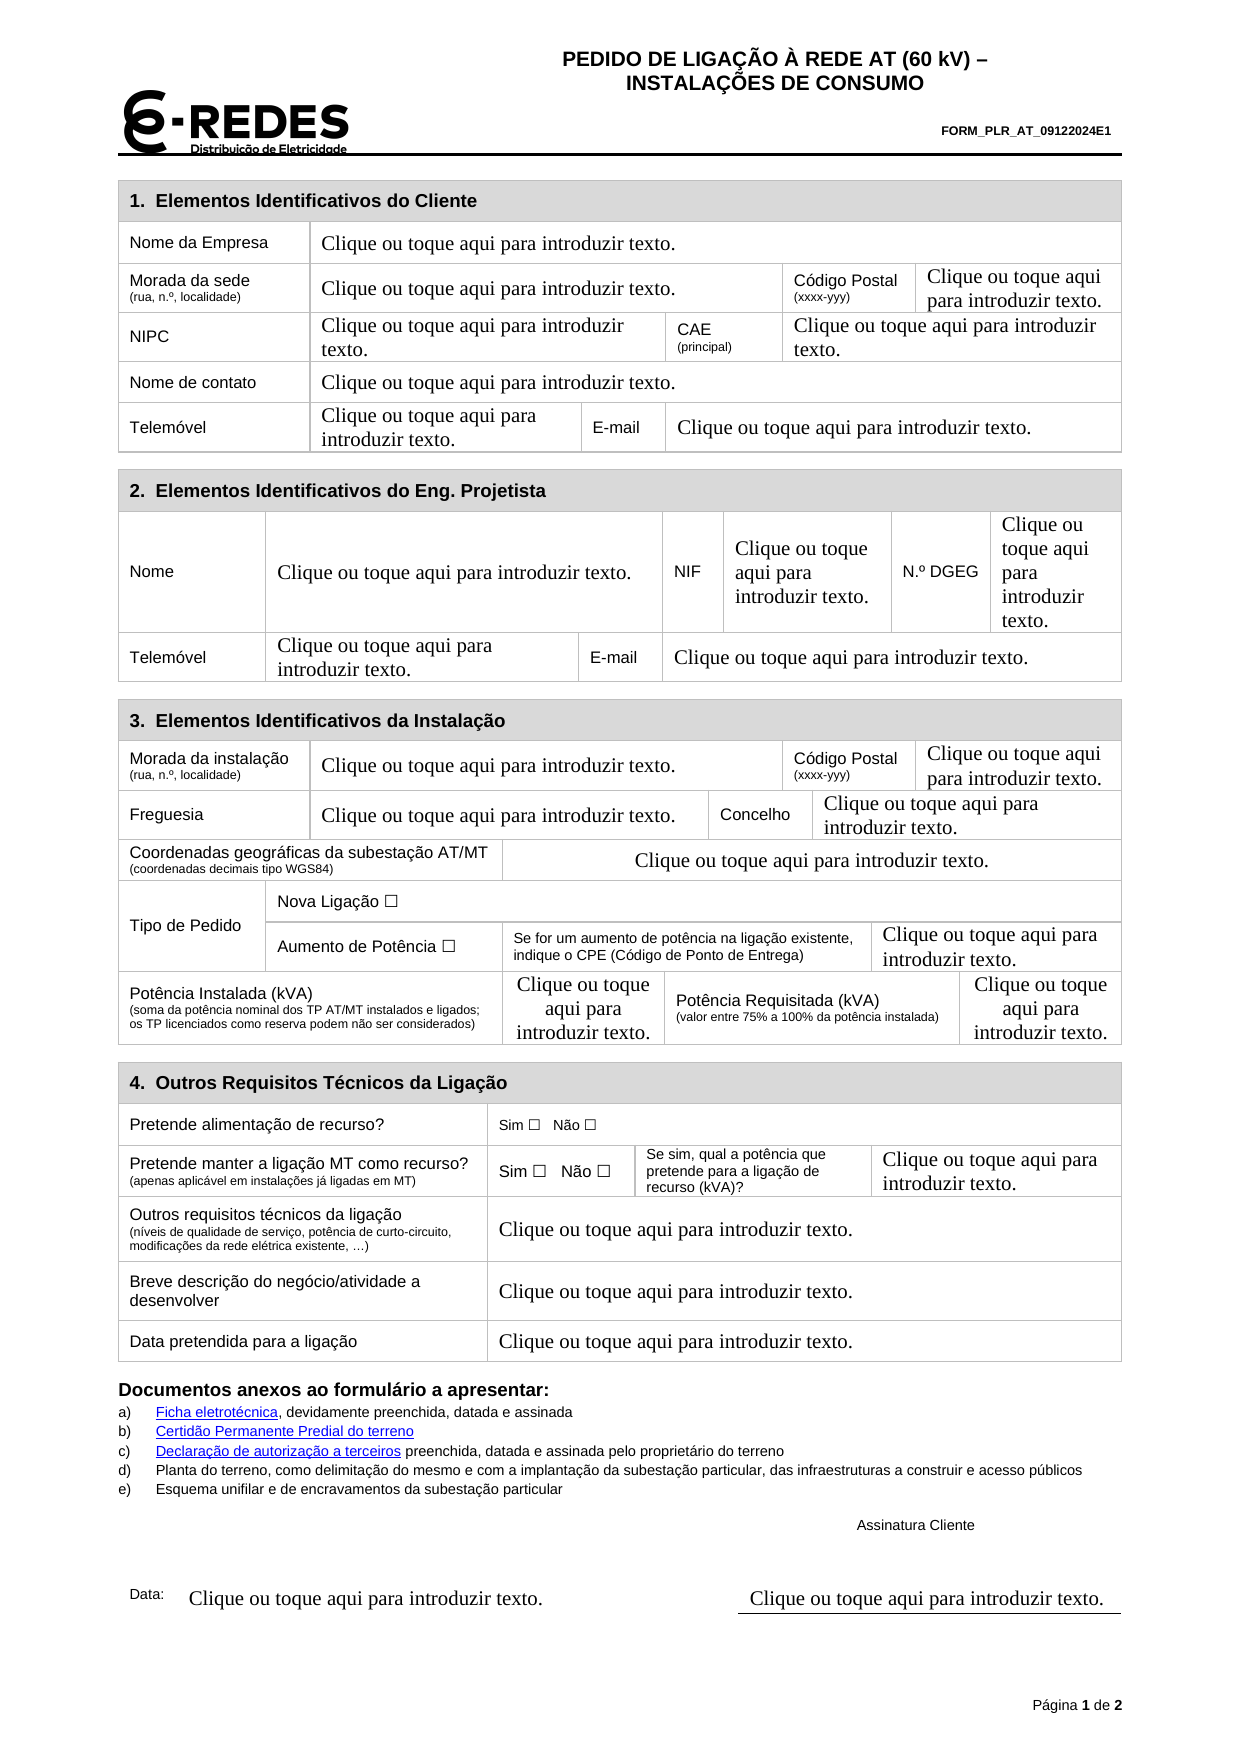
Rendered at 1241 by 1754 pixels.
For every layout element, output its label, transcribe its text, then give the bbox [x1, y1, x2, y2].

table_cell Nome [119, 512, 265, 632]
table_header Data: [118, 1586, 177, 1613]
picture [82, 47, 390, 195]
table_cell N.º DGEG [892, 512, 990, 632]
table_cell CAE (principal) [666, 313, 782, 361]
table_cell Se sim, qual a potência que pretende para a ligação de recurso (kVA)? [636, 1146, 871, 1196]
table_cell Breve descrição do negócio/atividade a desenvolver [119, 1262, 487, 1320]
table_cell Nova Ligação [266, 881, 1121, 921]
table_cell Concelho [709, 791, 812, 839]
table_cell Potência Instalada (kVA) (soma da potência nominal dos TP AT/MT instalados e ligados; os TP licenciados como reserva podem não ser considerados) [119, 972, 502, 1044]
table_cell Morada da instalação (rua, n.º, localidade) [119, 741, 309, 789]
table_cell Data pretendida para a ligação [119, 1321, 487, 1361]
table_cell Se for um aumento de potência na ligação existente, indique o CPE (Código de Ponto de Entrega) [503, 923, 871, 971]
table_cell Código Postal (xxxx-yyy) [783, 741, 915, 789]
table_header 4. Outros Requisitos Técnicos da Ligação [119, 1063, 1121, 1103]
table_cell Coordenadas geográficas da subestação AT/MT (coordenadas decimais tipo WGS84) [119, 840, 502, 880]
table_cell NIF [663, 512, 723, 632]
list Certidão Permanente Predial do terreno [118, 1423, 1122, 1440]
table_cell Potência Requisitada (kVA) (valor entre 75% a 100% da potência instalada) [665, 972, 959, 1044]
table_cell Sim Não [488, 1146, 634, 1196]
table_cell Telemóvel [119, 633, 265, 681]
table_cell Sim Não [488, 1104, 1121, 1144]
table_cell NIPC [119, 313, 309, 361]
table_cell Morada da sede (rua, n.º, localidade) [119, 264, 309, 312]
text Documentos anexos ao formulário a apresentar: [118, 1379, 1122, 1401]
table_cell Aumento de Potência [266, 923, 502, 971]
table_cell Outros requisitos técnicos da ligação (níveis de qualidade de serviço, potência de curto-circuito, modificações da rede elétrica existente, …) [119, 1197, 487, 1261]
table_cell Telemóvel [119, 403, 309, 451]
table_cell Pretende manter a ligação MT como recurso? (apenas aplicável em instalações já ligadas em MT) [119, 1146, 487, 1196]
table_header 3. Elementos Identificativos da Instalação [119, 700, 1121, 740]
table_cell E-mail [579, 633, 662, 681]
list Ficha eletrotécnica, devidamente preenchida, datada e assinada [118, 1404, 1122, 1421]
table_cell Freguesia [119, 791, 309, 839]
table_header 2. Elementos Identificativos do Eng. Projetista [119, 470, 1121, 511]
list Planta do terreno, como delimitação do mesmo e com a implantação da subestação particular, das infraestruturas a construir e acesso públicos [118, 1462, 1122, 1478]
table_cell Pretende alimentação de recurso? [119, 1104, 487, 1144]
table_cell Código Postal (xxxx-yyy) [783, 264, 915, 312]
text Assinatura Cliente [857, 1517, 1122, 1534]
list Esquema unifilar e de encravamentos da subestação particular [118, 1481, 1122, 1498]
table_header 1. Elementos Identificativos do Cliente [119, 181, 1121, 221]
table_cell Nome de contato [119, 362, 309, 402]
table_cell E-mail [582, 403, 665, 451]
table_cell Tipo de Pedido [119, 881, 265, 971]
table_cell Nome da Empresa [119, 222, 309, 263]
list Declaração de autorização a terceiros preenchida, datada e assinada pelo proprietário do terreno [118, 1442, 1122, 1459]
